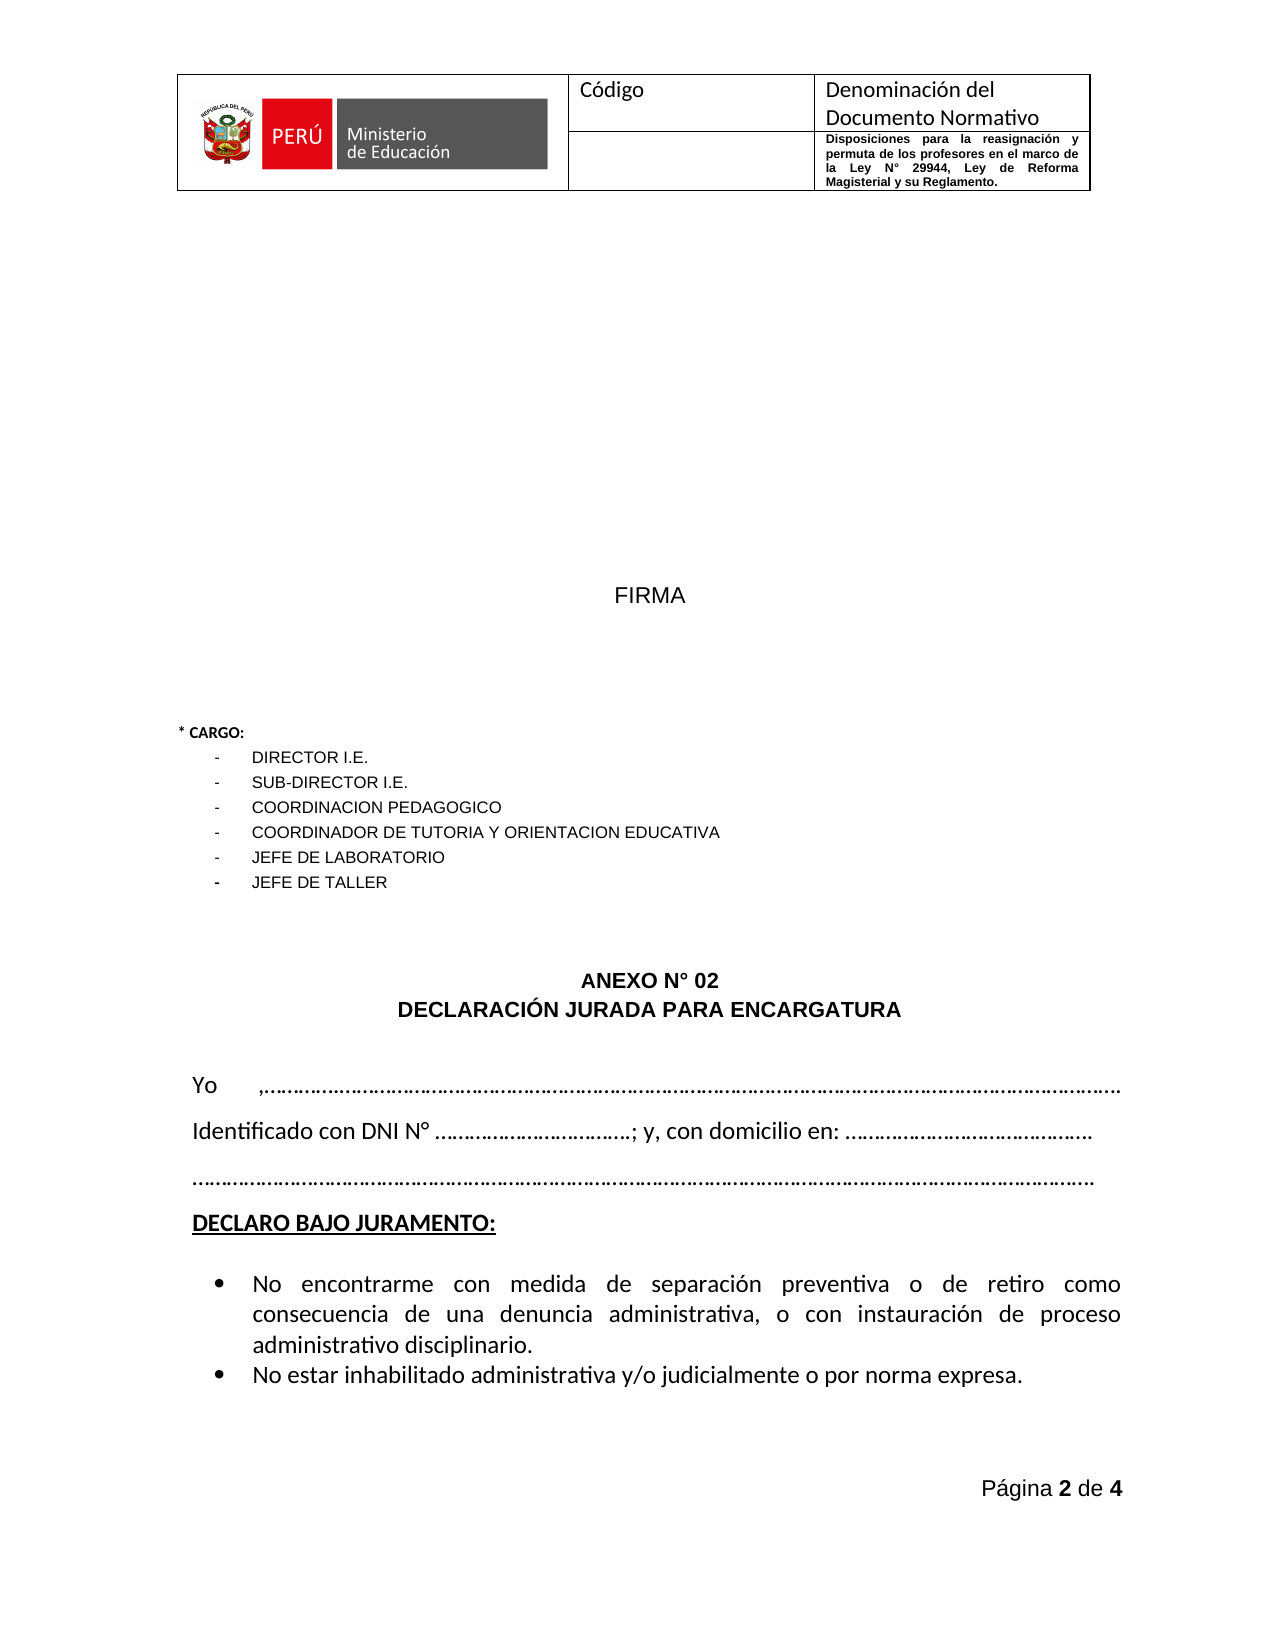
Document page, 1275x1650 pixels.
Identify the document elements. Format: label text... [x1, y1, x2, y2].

list JEFE DE TALLER [214, 868, 1122, 893]
list DIRECTOR I.E. [214, 743, 1122, 768]
subtitle ANEXO N° 02 [177, 968, 1122, 993]
list JEFE DE LABORATORIO [214, 843, 1122, 868]
list No encontrarme con medida de separación preventiva o de retiro como consecuencia de una denuncia administrativa, o con instauración de proceso administrativo disciplinario. [215, 1268, 1122, 1359]
list SUB-DIRECTOR I.E. [214, 768, 1122, 793]
text …………………………………………………………………………………………………………………………………………. [192, 1161, 1122, 1192]
text FIRMA [177, 582, 1122, 608]
text Yo ,………….………………………………………………………………………………………………………………………. Identificado con DNI N° …………………………….; y, con domicilio en: ……………………………………. [192, 1070, 1122, 1146]
list DECLARACIÓN JURADA PARA ENCARGATURA [177, 997, 1122, 1022]
text * CARGO: [177, 718, 1122, 743]
text DECLARO BAJO JURAMENTO: [192, 1207, 1122, 1237]
picture [190, 93, 554, 173]
list No estar inhabilitado administrativa y/o judicialmente o por norma expresa. [215, 1359, 1122, 1390]
list COORDINACION PEDAGOGICO [214, 793, 1122, 818]
list COORDINADOR DE TUTORIA Y ORIENTACION EDUCATIVA [214, 818, 1122, 843]
